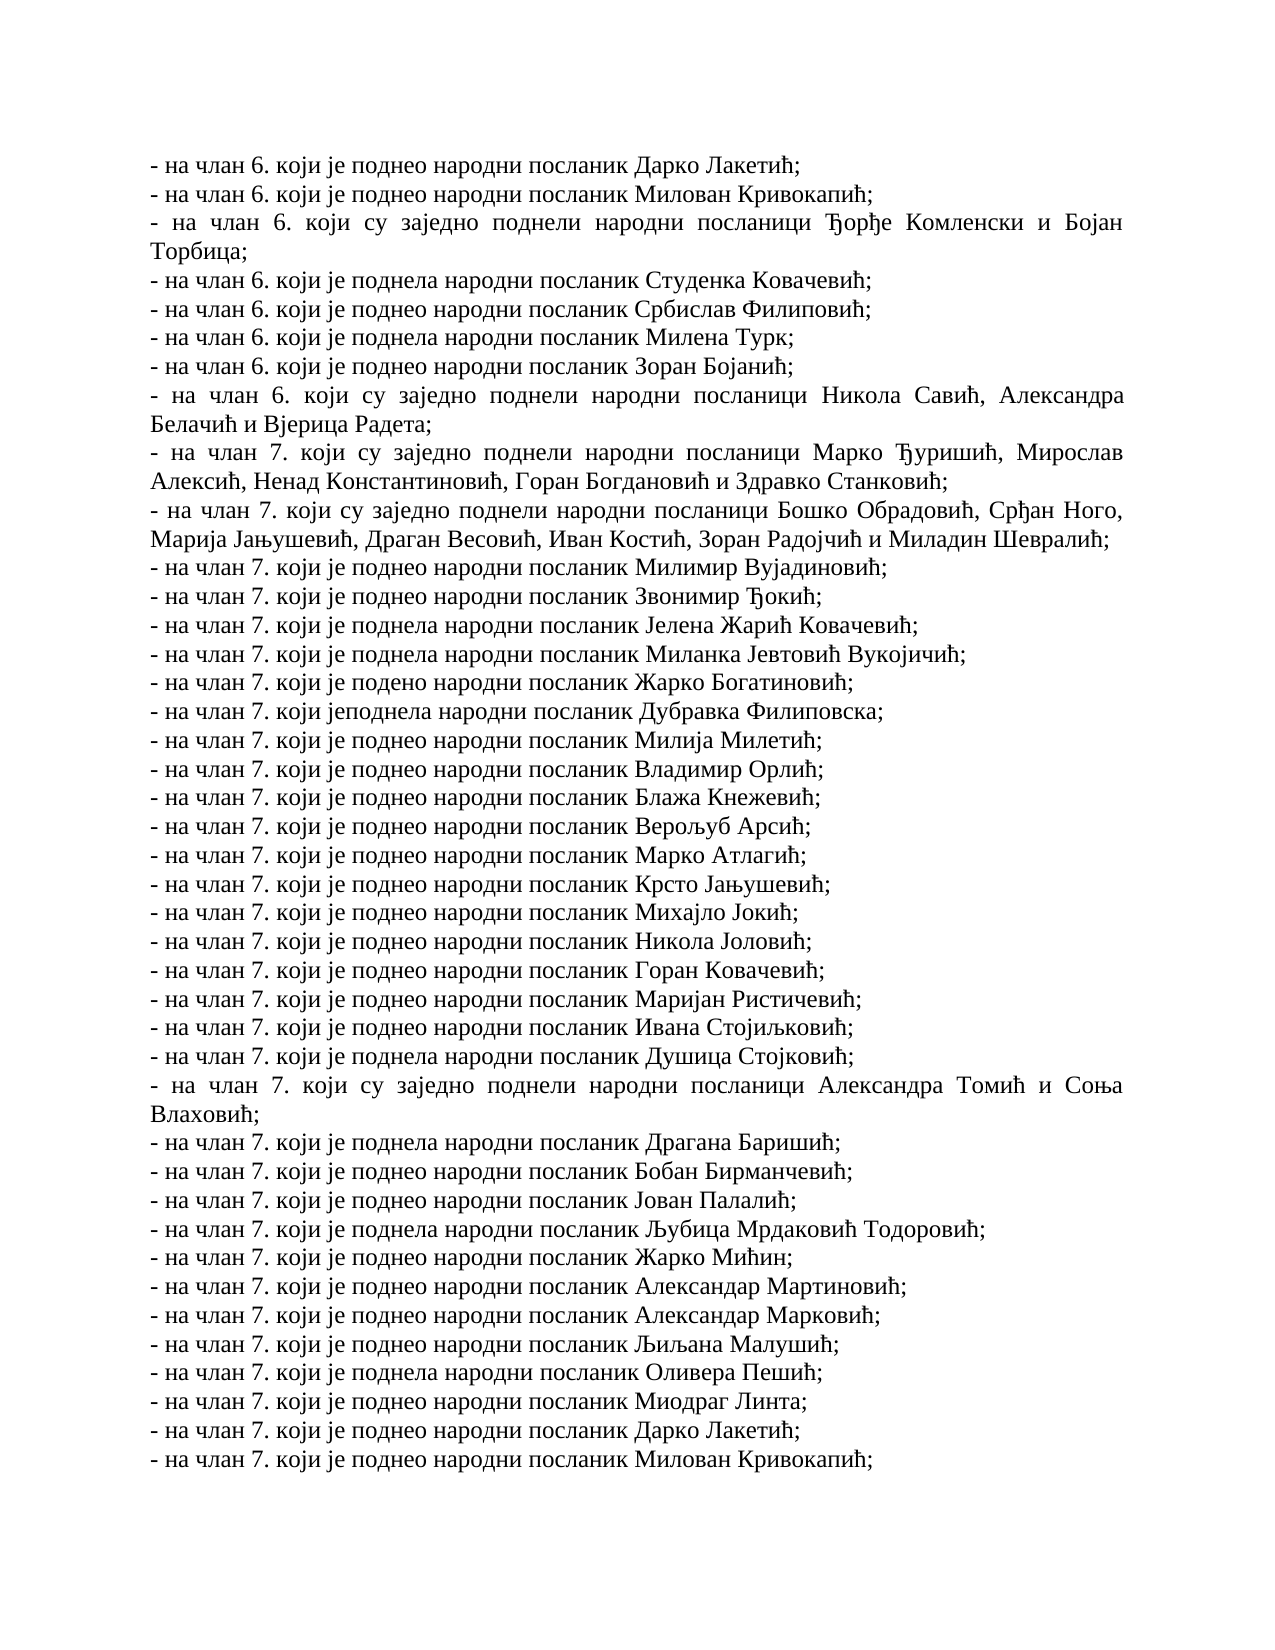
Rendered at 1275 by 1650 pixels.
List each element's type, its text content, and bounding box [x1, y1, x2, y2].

text - на члан 7. који су заједно поднели народни посланици Александра Томић и Соња Влаховић; [150, 1070, 1125, 1127]
text - на члан 7. који је поднео народни посланик Александар Марковић; [150, 1300, 1125, 1329]
text - на члан 7. који су заједно поднели народни посланици Бошко Обрадовић, Срђан Ного, Марија Јањушевић, Драган Весовић, Иван Костић, Зоран Радојчић и Миладин Шевралић; [150, 495, 1125, 552]
text - на члан 6. који је поднела народни посланик Студенка Ковачевић; [150, 265, 1125, 294]
text - на члан 7. који је поднео народни посланик Звонимир Ђокић; [150, 581, 1125, 610]
text - на члан 7. који је поднео народни посланик Блажа Кнежевић; [150, 782, 1125, 811]
text - на члан 7. који је поднео народни посланик Александар Мартиновић; [150, 1271, 1125, 1300]
text - на члан 7. који јеподнела народни посланик Дубравка Филиповска; [150, 696, 1125, 725]
text - на члан 6. који је поднео народни посланик Зоран Бојанић; [150, 351, 1125, 380]
text - на члан 7. који је поднео народни посланик Михајло Јокић; [150, 897, 1125, 926]
text - на члан 7. који је поднео народни посланик Крсто Јањушевић; [150, 869, 1125, 897]
text - на члан 7. који је поднела народни посланик Љубица Мрдаковић Тодоровић; [150, 1214, 1125, 1242]
text - на члан 7. који је поднео народни посланик Владимир Орлић; [150, 754, 1125, 782]
text - на члан 7. који је поднео народни посланик Ивана Стојиљковић; [150, 1012, 1125, 1041]
text - на члан 7. који је поднела народни посланик Оливера Пешић; [150, 1357, 1125, 1386]
text - на члан 7. који је подено народни посланик Жарко Богатиновић; [150, 667, 1125, 696]
text - на члан 6. који је поднео народни посланик Србислав Филиповић; [150, 294, 1125, 322]
text - на члан 7. који је поднела народни посланик Душица Стојковић; [150, 1041, 1125, 1070]
text - на члан 7. који је поднео народни посланик Жарко Мићин; [150, 1242, 1125, 1271]
text - на члан 7. који је поднео народни посланик Јован Палалић; [150, 1185, 1125, 1214]
text - на члан 7. који је поднео народни посланик Миодраг Линта; [150, 1386, 1125, 1415]
text - на члан 6. који су заједно поднели народни посланици Ђорђе Комленски и Бојан Торбица; [150, 207, 1125, 265]
text - на члан 6. који је поднео народни посланик Дарко Лакетић; [150, 150, 1125, 179]
text - на члан 7. који је поднео народни посланик Љиљана Малушић; [150, 1329, 1125, 1357]
text - на члан 7. који је поднео народни посланик Марко Атлагић; [150, 840, 1125, 869]
text - на члан 7. који је поднео народни посланик Милован Кривокапић; [150, 1444, 1125, 1472]
text - на члан 6. који је поднео народни посланик Милован Кривокапић; [150, 179, 1125, 207]
text - на члан 7. који су заједно поднели народни посланици Марко Ђуришић, Мирослав Алексић, Ненад Константиновић, Горан Богдановић и Здравко Станковић; [150, 437, 1125, 495]
text - на члан 6. који су заједно поднели народни посланици Никола Савић, Александра Белачић и Вјерица Радета; [150, 380, 1125, 437]
text - на члан 7. који је поднео народни посланик Дарко Лакетић; [150, 1415, 1125, 1444]
text - на члан 7. који је поднео народни посланик Горан Ковачевић; [150, 955, 1125, 984]
text - на члан 7. који је поднео народни посланик Никола Јоловић; [150, 926, 1125, 955]
text - на члан 7. који је поднела народни посланик Миланка Јевтовић Вукојичић; [150, 639, 1125, 667]
text - на члан 6. који је поднела народни посланик Милена Турк; [150, 322, 1125, 351]
text - на члан 7. који је поднео народни посланик Верољуб Арсић; [150, 811, 1125, 840]
text - на члан 7. који је поднео народни посланик Маријан Ристичевић; [150, 984, 1125, 1012]
text - на члан 7. који је поднео народни посланик Милимир Вујадиновић; [150, 552, 1125, 581]
text - на члан 7. који је поднела народни посланик Јелена Жарић Ковачевић; [150, 610, 1125, 639]
text - на члан 7. који је поднео народни посланик Милија Милетић; [150, 725, 1125, 754]
text - на члан 7. који је поднео народни посланик Бобан Бирманчевић; [150, 1156, 1125, 1185]
text - на члан 7. који је поднела народни посланик Драгана Баришић; [150, 1127, 1125, 1156]
